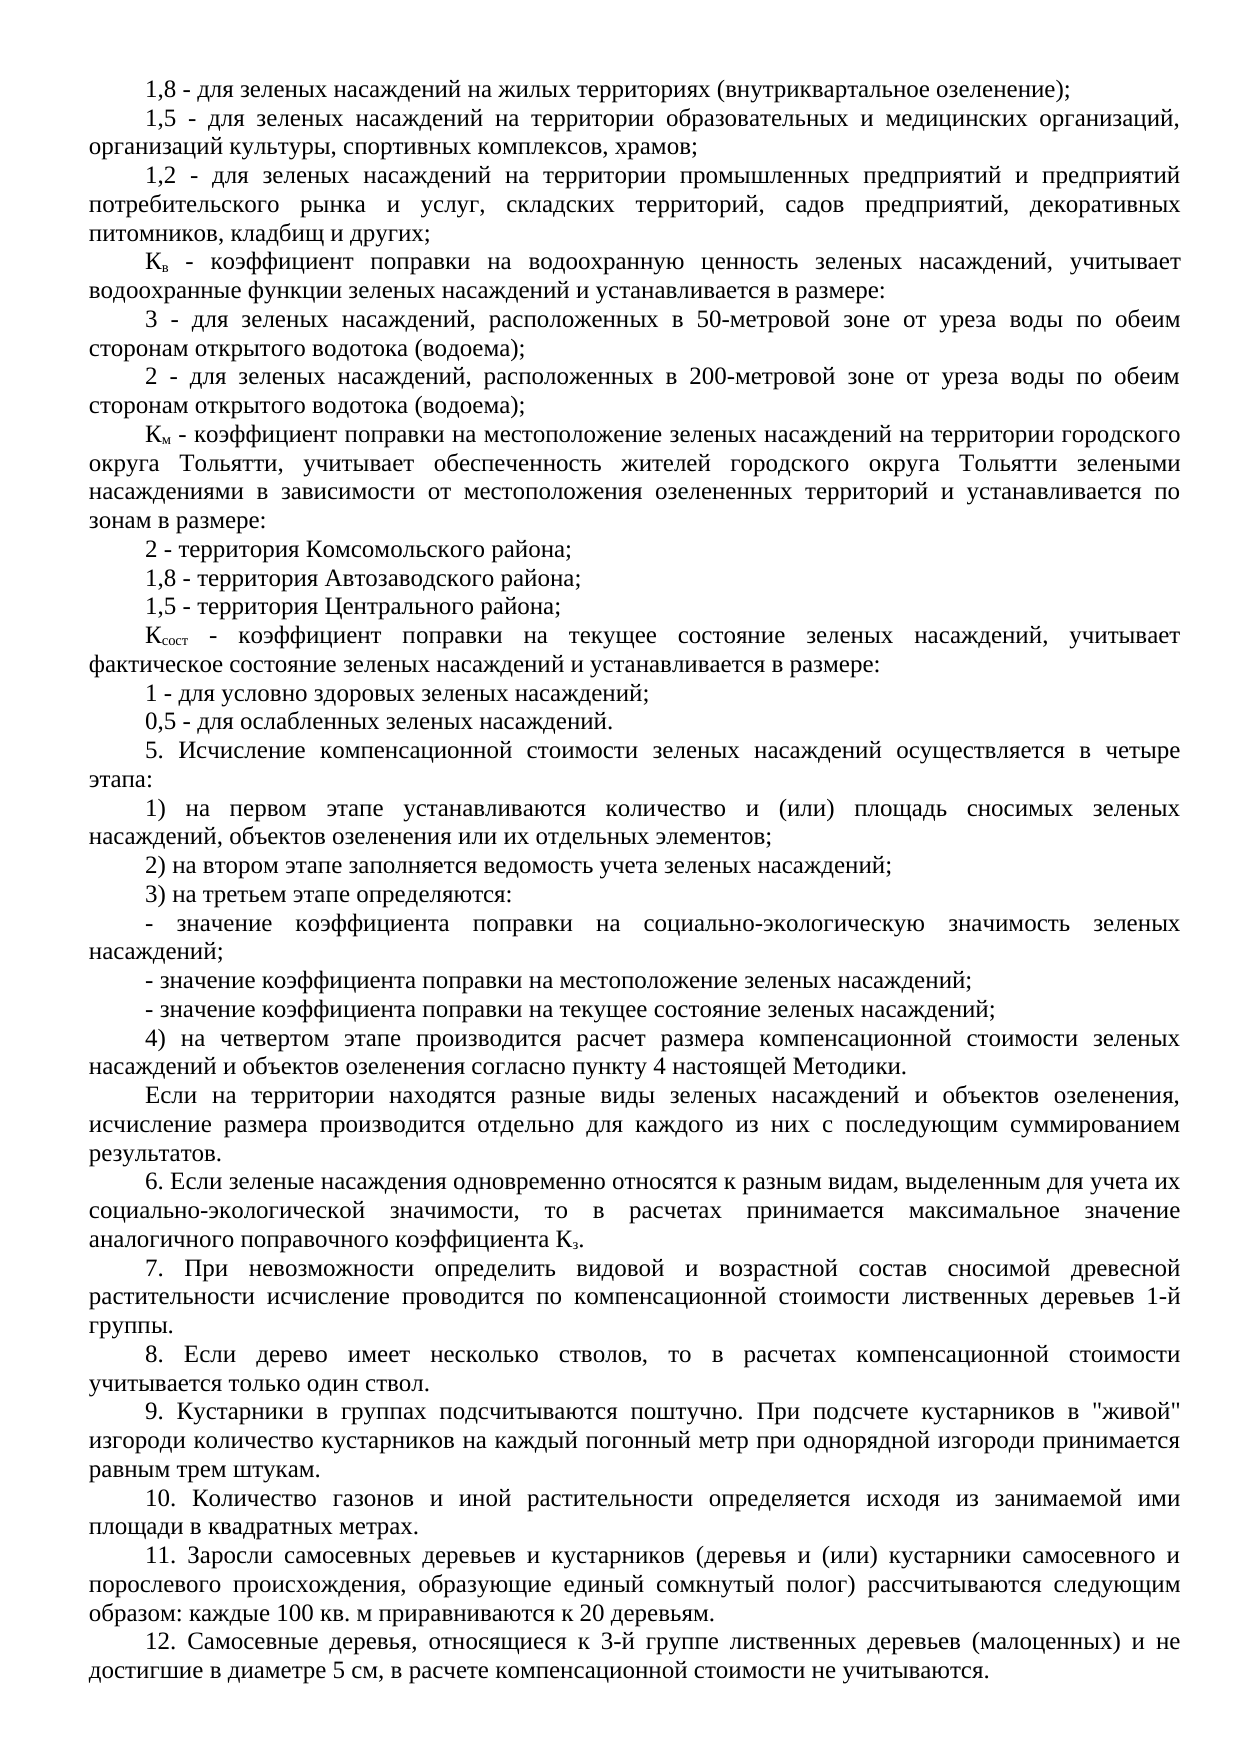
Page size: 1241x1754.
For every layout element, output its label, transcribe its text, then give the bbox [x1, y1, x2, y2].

text 5. Исчисление компенсационной стоимости зеленых насаждений осуществляется в четыре этапа: [89, 735, 1181, 793]
text Км - коэффициент поправки на местоположение зеленых насаждений на территории городского округа Тольятти, учитывает обеспеченность жителей городского округа Тольятти зелеными насаждениями в зависимости от местоположения озелененных территорий и устанавливается по зонам в размере: [89, 419, 1181, 534]
text Кв - коэффициент поправки на водоохранную ценность зеленых насаждений, учитывает водоохранные функции зеленых насаждений и устанавливается в размере: [89, 246, 1181, 304]
text 12. Самосевные деревья, относящиеся к 3-й группе лиственных деревьев (малоценных) и не достигшие в диаметре 5 см, в расчете компенсационной стоимости не учитываются. [89, 1626, 1181, 1684]
text 2 - для зеленых насаждений, расположенных в 200-метровой зоне от уреза воды по обеим сторонам открытого водотока (водоема); [89, 361, 1181, 419]
text 1,8 - территория Автозаводского района; [89, 563, 1181, 591]
text Ксост - коэффициент поправки на текущее состояние зеленых насаждений, учитывает фактическое состояние зеленых насаждений и устанавливается в размере: [89, 620, 1181, 678]
text Если на территории находятся разные виды зеленых насаждений и объектов озеленения, исчисление размера производится отдельно для каждого из них с последующим суммированием результатов. [89, 1080, 1181, 1166]
text 8. Если дерево имеет несколько стволов, то в расчетах компенсационной стоимости учитывается только один ствол. [89, 1339, 1181, 1396]
text 2) на втором этапе заполняется ведомость учета зеленых насаждений; [89, 850, 1181, 879]
text 3 - для зеленых насаждений, расположенных в 50-метровой зоне от уреза воды по обеим сторонам открытого водотока (водоема); [89, 304, 1181, 361]
text 6. Если зеленые насаждения одновременно относятся к разным видам, выделенным для учета их социально-экологической значимости, то в расчетах принимается максимальное значение аналогичного поправочного коэффициента Кз. [89, 1166, 1181, 1253]
text 1,5 - территория Центрального района; [89, 591, 1181, 620]
text 1,8 - для зеленых насаждений на жилых территориях (внутриквартальное озеленение); [89, 74, 1181, 103]
text 1,5 - для зеленых насаждений на территории образовательных и медицинских организаций, организаций культуры, спортивных комплексов, храмов; [89, 103, 1181, 160]
text 0,5 - для ослабленных зеленых насаждений. [89, 706, 1181, 735]
text 1) на первом этапе устанавливаются количество и (или) площадь сносимых зеленых насаждений, объектов озеленения или их отдельных элементов; [89, 793, 1181, 850]
text 9. Кустарники в группах подсчитываются поштучно. При подсчете кустарников в "живой" изгороди количество кустарников на каждый погонный метр при однорядной изгороди принимается равным трем штукам. [89, 1396, 1181, 1483]
text 3) на третьем этапе определяются: [89, 879, 1181, 908]
text 2 - территория Комсомольского района; [89, 534, 1181, 563]
text 10. Количество газонов и иной растительности определяется исходя из занимаемой ими площади в квадратных метрах. [89, 1483, 1181, 1540]
text - значение коэффициента поправки на текущее состояние зеленых насаждений; [89, 994, 1181, 1023]
text 7. При невозможности определить видовой и возрастной состав сносимой древесной растительности исчисление проводится по компенсационной стоимости лиственных деревьев 1-й группы. [89, 1253, 1181, 1339]
text - значение коэффициента поправки на социально-экологическую значимость зеленых насаждений; [89, 908, 1181, 965]
text 11. Заросли самосевных деревьев и кустарников (деревья и (или) кустарники самосевного и порослевого происхождения, образующие единый сомкнутый полог) рассчитываются следующим образом: каждые 100 кв. м приравниваются к 20 деревьям. [89, 1540, 1181, 1626]
text 1 - для условно здоровых зеленых насаждений; [89, 678, 1181, 706]
text 1,2 - для зеленых насаждений на территории промышленных предприятий и предприятий потребительского рынка и услуг, складских территорий, садов предприятий, декоративных питомников, кладбищ и других; [89, 160, 1181, 246]
text 4) на четвертом этапе производится расчет размера компенсационной стоимости зеленых насаждений и объектов озеленения согласно пункту 4 настоящей Методики. [89, 1023, 1181, 1080]
text - значение коэффициента поправки на местоположение зеленых насаждений; [89, 965, 1181, 994]
